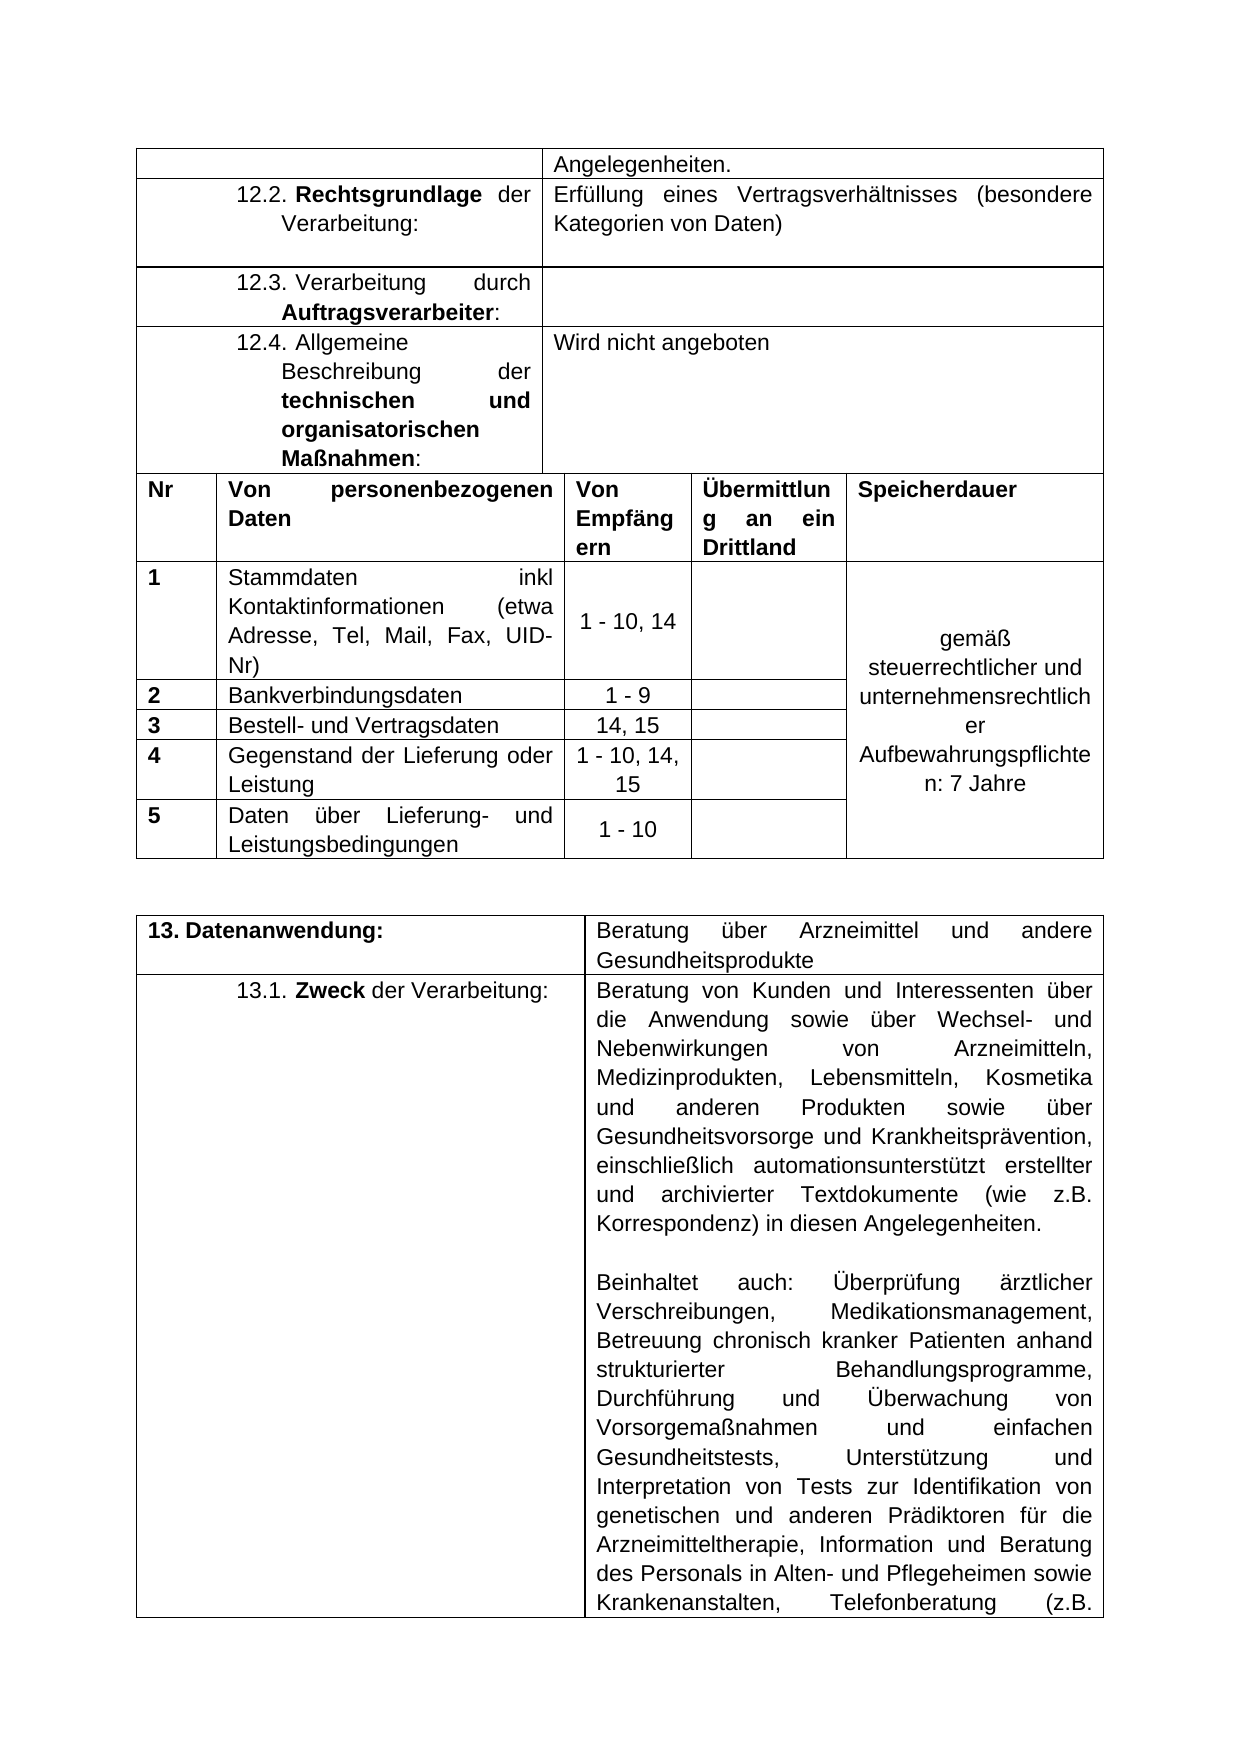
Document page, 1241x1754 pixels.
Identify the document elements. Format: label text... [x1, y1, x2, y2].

table_cell [543, 268, 1103, 326]
table_cell gemäß steuerrechtlicher und unternehmensrechtlicher Aufbewahrungspflichten: 7 Jahre [847, 562, 1103, 858]
table_cell [692, 562, 846, 679]
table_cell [586, 975, 1103, 1617]
table_cell Erfüllung eines Vertragsverhältnisses (besondere Kategorien von Daten) [543, 179, 1103, 266]
table_cell Stammdaten inkl Kontaktinformationen (etwa Adresse, Tel, Mail, Fax, UID-Nr) [217, 562, 564, 679]
table_cell [692, 710, 846, 739]
table_header Beratung über Arzneimittel und andere Gesundheitsprodukte [586, 916, 1103, 974]
table_cell Von personenbezogenen Daten [217, 474, 564, 561]
table_cell Bestell- und Vertragsdaten [217, 710, 564, 739]
table_cell Bankverbindungsdaten [217, 680, 564, 709]
table_cell Gegenstand der Lieferung oder Leistung [217, 740, 564, 799]
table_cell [543, 149, 1103, 178]
table_cell Übermittlung an ein Drittland [692, 474, 846, 561]
table_cell Speicherdauer [847, 474, 1103, 561]
table_cell 14, 15 [565, 710, 691, 739]
table_cell 4 [137, 740, 216, 799]
table_cell Wird nicht angeboten [543, 327, 1103, 473]
table_cell 3 [137, 710, 216, 739]
table_cell 1 - 10, 14, 15 [565, 740, 691, 799]
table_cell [137, 149, 542, 178]
table_cell Nr [137, 474, 216, 561]
table_cell Von Empfängern [565, 474, 691, 561]
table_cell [137, 975, 584, 1617]
table_cell 2 [137, 680, 216, 709]
table_cell [692, 680, 846, 709]
table_cell Rechtsgrundlage der Verarbeitung: [137, 179, 542, 266]
table_cell 1 - 10 [565, 800, 691, 858]
table_cell [692, 740, 846, 799]
table_cell 1 - 9 [565, 680, 691, 709]
table_cell 5 [137, 800, 216, 858]
table_cell 1 [137, 562, 216, 679]
table_cell Allgemeine Beschreibung der technischen und organisatorischen Maßnahmen: [137, 327, 542, 473]
table_header Datenanwendung: [137, 916, 584, 974]
table_cell [692, 800, 846, 858]
table_cell Daten über Lieferung- und Leistungsbedingungen [217, 800, 564, 858]
table_cell Verarbeitung durch Auftragsverarbeiter: [137, 268, 542, 326]
table_cell 1 - 10, 14 [565, 562, 691, 679]
